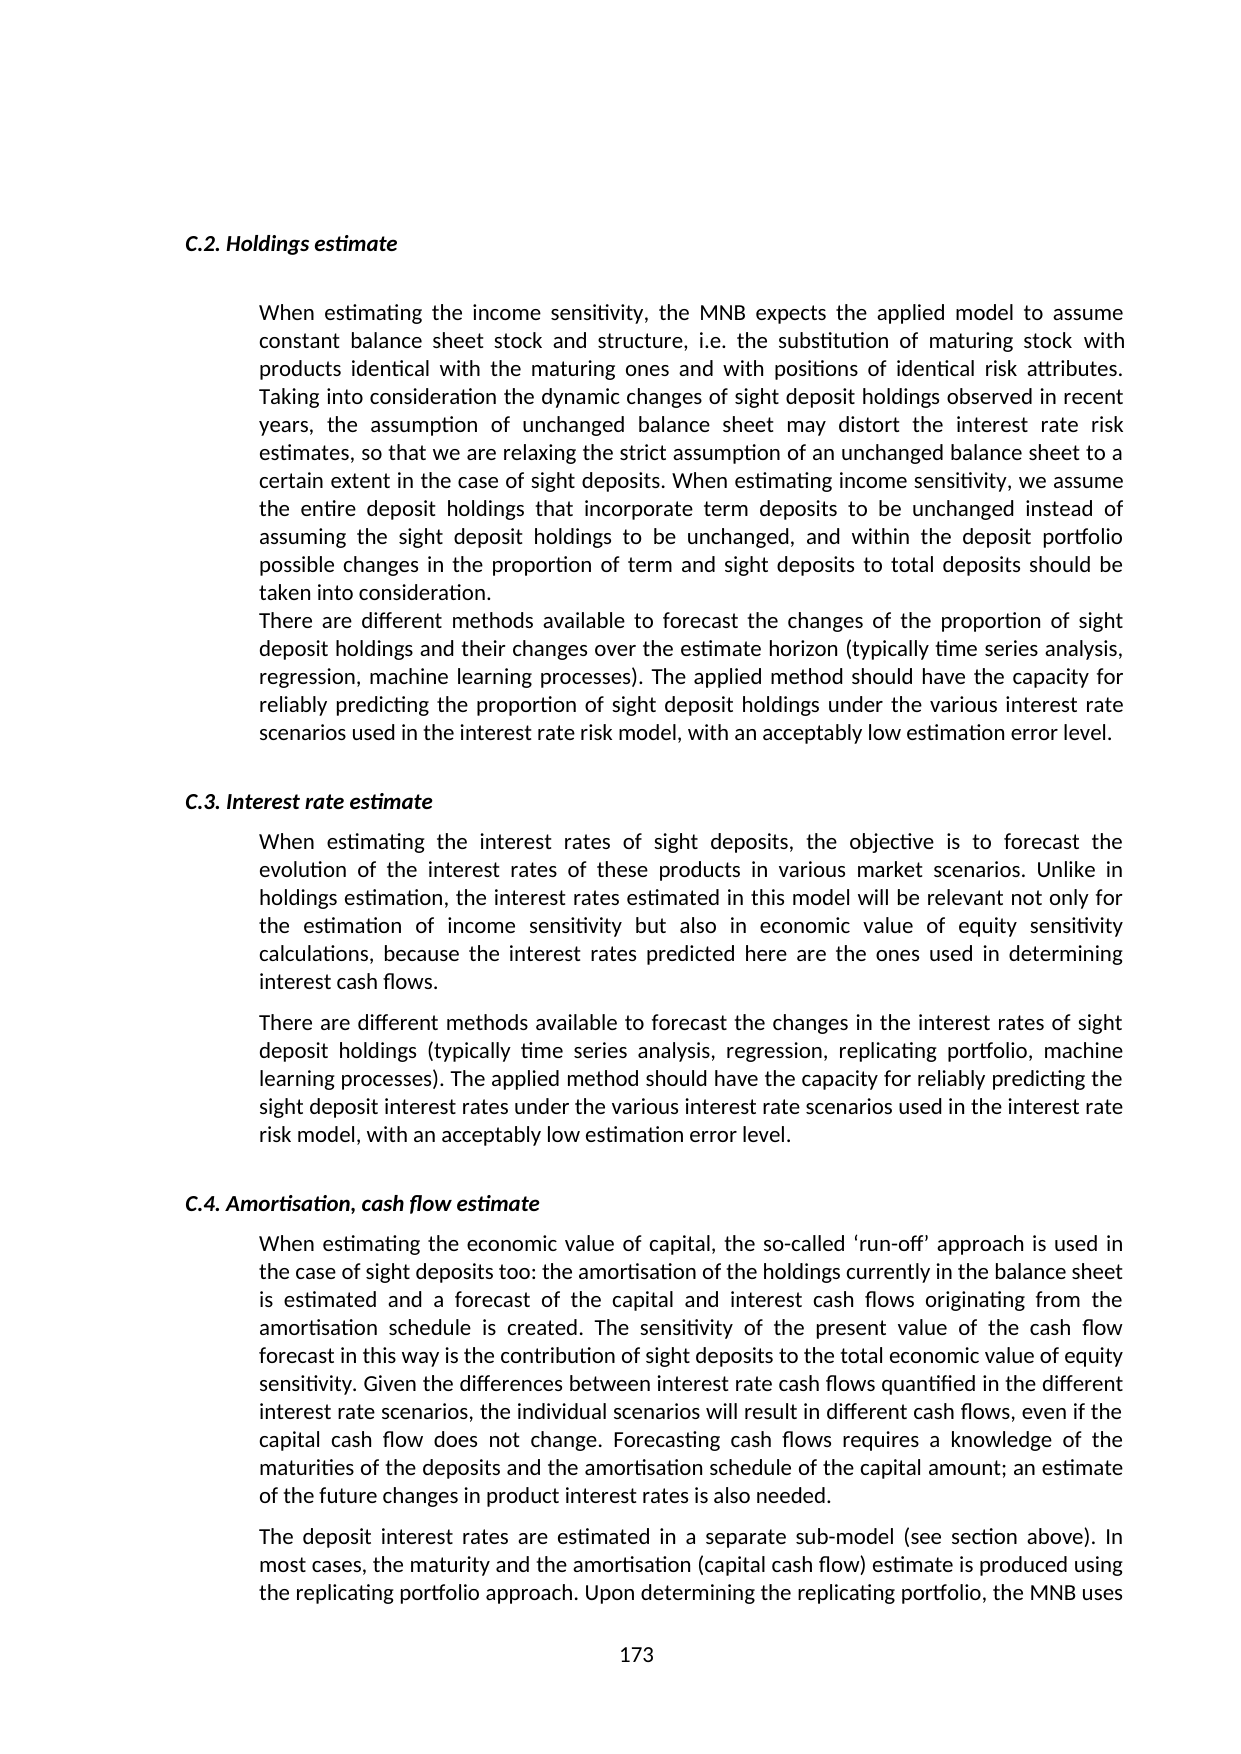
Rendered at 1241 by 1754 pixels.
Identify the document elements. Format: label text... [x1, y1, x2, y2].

text C.3. Interest rate estimate [185, 787, 1125, 815]
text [259, 1522, 1125, 1606]
list When estimating the income sensitivity, the MNB expects the applied model to assume constant balance sheet stock and structure, i.e. the substitution of maturing stock with products identical with the maturing ones and with positions of identical risk attributes. Taking into consideration the dynamic changes of sight deposit holdings observed in recent years, the assumption of unchanged balance sheet may distort the interest rate risk estimates, so that we are relaxing the strict assumption of an unchanged balance sheet to a certain extent in the case of sight deposits. When estimating income sensitivity, we assume the entire deposit holdings that incorporate term deposits to be unchanged instead of assuming the sight deposit holdings to be unchanged, and within the deposit portfolio possible changes in the proportion of term and sight deposits to total deposits should be taken into consideration. [259, 298, 1125, 606]
text When estimating the interest rates of sight deposits, the objective is to forecast the evolution of the interest rates of these products in various market scenarios. Unlike in holdings estimation, the interest rates estimated in this model will be relevant not only for the estimation of income sensitivity but also in economic value of equity sensitivity calculations, because the interest rates predicted here are the ones used in determining interest cash flows. [259, 827, 1125, 996]
list There are different methods available to forecast the changes in the interest rates of sight deposit holdings (typically time series analysis, regression, replicating portfolio, machine learning processes). The applied method should have the capacity for reliably predicting the sight deposit interest rates under the various interest rate scenarios used in the interest rate risk model, with an acceptably low estimation error level. [259, 1008, 1125, 1148]
text C.4. Amortisation, cash flow estimate [185, 1189, 1125, 1217]
text When estimating the economic value of capital, the so-called ‘run-off’ approach is used in the case of sight deposits too: the amortisation of the holdings currently in the balance sheet is estimated and a forecast of the capital and interest cash flows originating from the amortisation schedule is created. The sensitivity of the present value of the cash flow forecast in this way is the contribution of sight deposits to the total economic value of equity sensitivity. Given the differences between interest rate cash flows quantified in the different interest rate scenarios, the individual scenarios will result in different cash flows, even if the capital cash flow does not change. Forecasting cash flows requires a knowledge of the maturities of the deposits and the amortisation schedule of the capital amount; an estimate of the future changes in product interest rates is also needed. [259, 1229, 1125, 1509]
list There are different methods available to forecast the changes of the proportion of sight deposit holdings and their changes over the estimate horizon (typically time series analysis, regression, machine learning processes). The applied method should have the capacity for reliably predicting the proportion of sight deposit holdings under the various interest rate scenarios used in the interest rate risk model, with an acceptably low estimation error level. [259, 606, 1125, 746]
text C.2. Holdings estimate [185, 229, 1125, 257]
